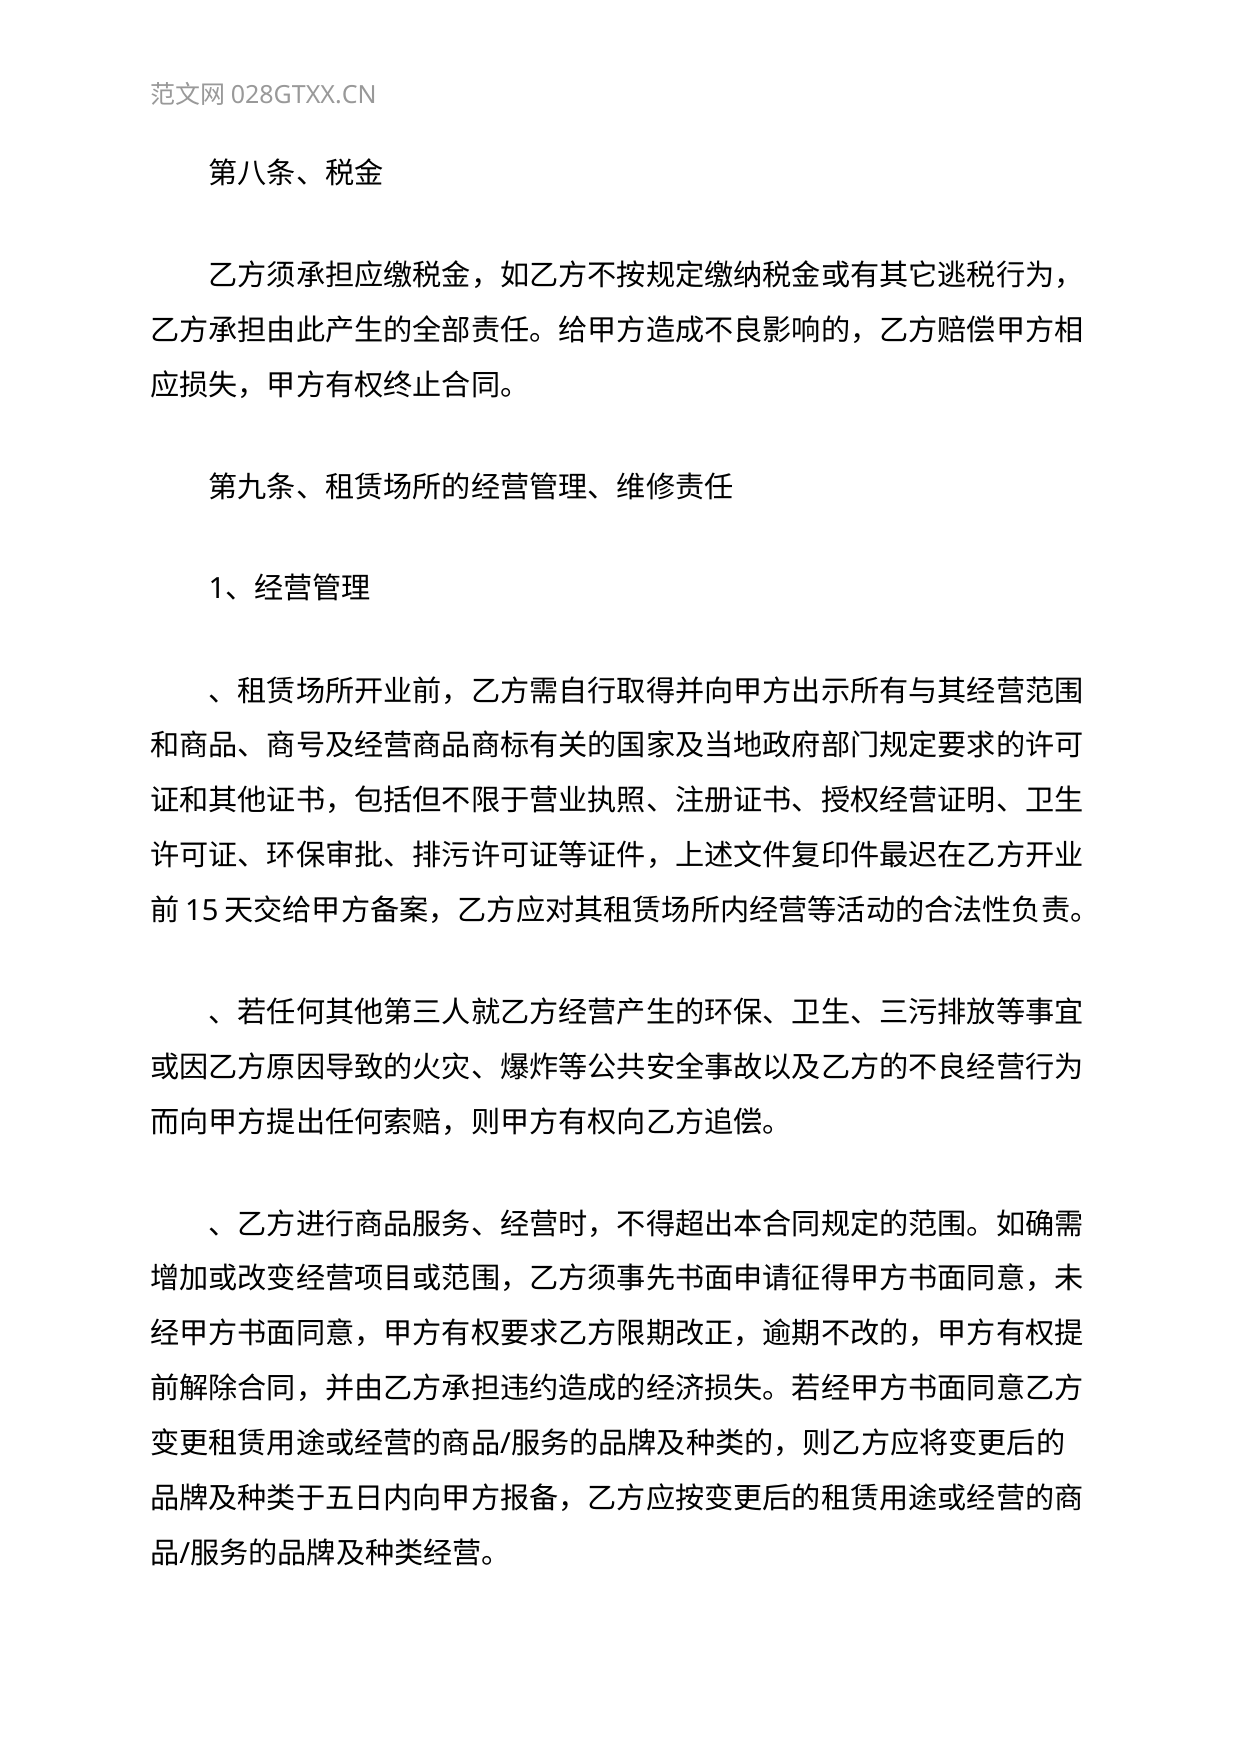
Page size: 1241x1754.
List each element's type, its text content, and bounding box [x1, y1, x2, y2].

text 第九条、租赁场所的经营管理、维修责任 [150, 463, 1090, 506]
text 乙方须承担应缴税金，如乙方不按规定缴纳税金或有其它逃税行为，乙方承担由此产生的全部责任。给甲方造成不良影响的，乙方赔偿甲方相应损失，甲方有权终止合同。 [150, 252, 1090, 404]
text 、若任何其他第三人就乙方经营产生的环保、卫生、三污排放等事宜或因乙方原因导致的火灾、爆炸等公共安全事故以及乙方的不良经营行为而向甲方提出任何索赔，则甲方有权向乙方追偿。 [150, 989, 1090, 1141]
text 、租赁场所开业前，乙方需自行取得并向甲方出示所有与其经营范围和商品、商号及经营商品商标有关的国家及当地政府部门规定要求的许可证和其他证书，包括但不限于营业执照、注册证书、授权经营证明、卫生许可证、环保审批、排污许可证等证件，上述文件复印件最迟在乙方开业前15天交给甲方备案，乙方应对其租赁场所内经营等活动的合法性负责。 [150, 667, 1090, 929]
text 、乙方进行商品服务、经营时，不得超出本合同规定的范围。如确需增加或改变经营项目或范围，乙方须事先书面申请征得甲方书面同意，未经甲方书面同意，甲方有权要求乙方限期改正，逾期不改的，甲方有权提前解除合同，并由乙方承担违约造成的经济损失。若经甲方书面同意乙方变更租赁用途或经营的商品/服务的品牌及种类的，则乙方应将变更后的品牌及种类于五日内向甲方报备，乙方应按变更后的租赁用途或经营的商品/服务的品牌及种类经营。 [150, 1200, 1090, 1572]
text 1、经营管理 [150, 565, 1090, 607]
text 第八条、税金 [150, 150, 1090, 192]
